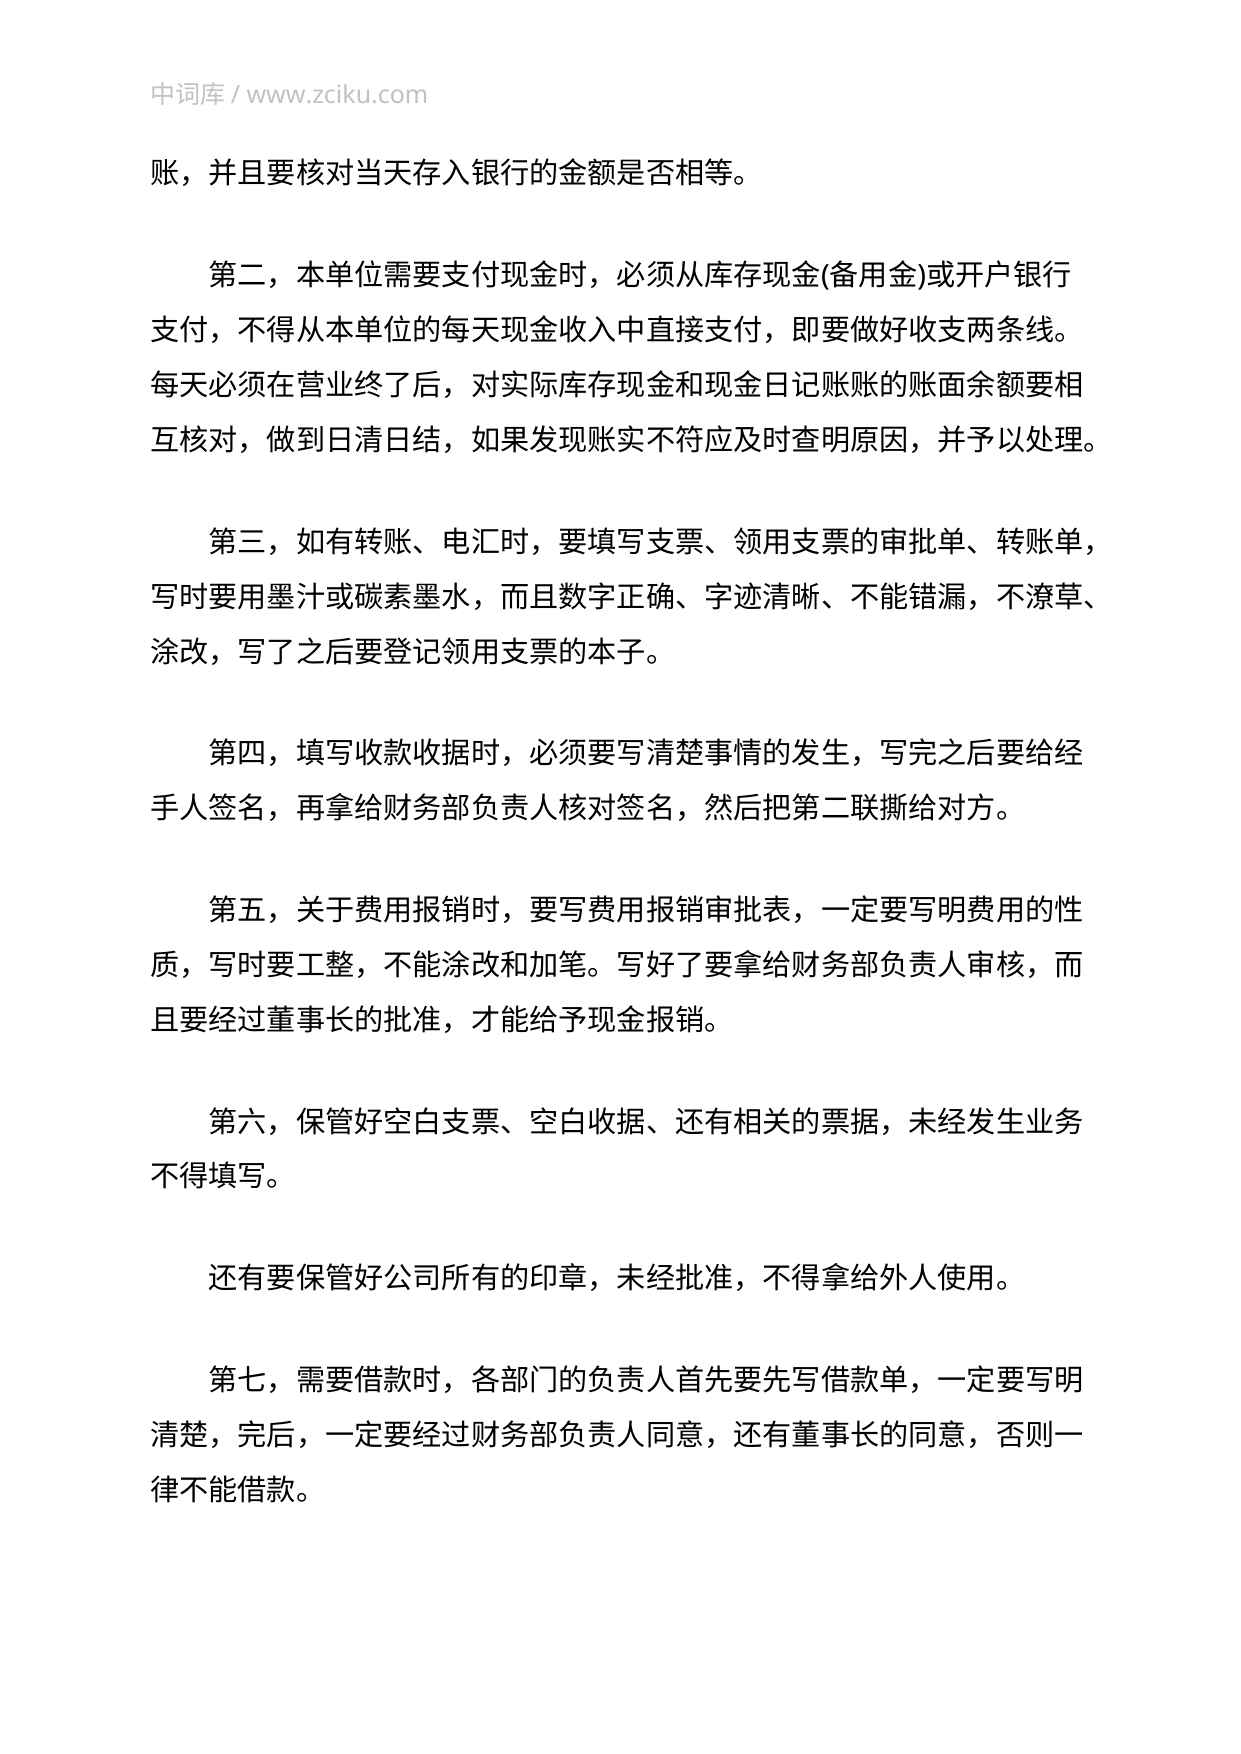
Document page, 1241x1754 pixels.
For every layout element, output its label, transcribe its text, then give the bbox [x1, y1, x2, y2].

text 第四，填写收款收据时，必须要写清楚事情的发生，写完之后要给经手人签名，再拿给财务部负责人核对签名，然后把第二联撕给对方。 [150, 730, 1090, 827]
text 第六，保管好空白支票、空白收据、还有相关的票据，未经发生业务不得填写。 [150, 1098, 1090, 1195]
text 第三，如有转账、电汇时，要填写支票、领用支票的审批单、转账单，写时要用墨汁或碳素墨水，而且数字正确、字迹清晰、不能错漏，不潦草、涂改，写了之后要登记领用支票的本子。 [150, 518, 1090, 670]
text 第七，需要借款时，各部门的负责人首先要先写借款单，一定要写明清楚，完后，一定要经过财务部负责人同意，还有董事长的同意，否则一律不能借款。 [150, 1357, 1090, 1509]
text 第二，本单位需要支付现金时，必须从库存现金(备用金)或开户银行支付，不得从本单位的每天现金收入中直接支付，即要做好收支两条线。每天必须在营业终了后，对实际库存现金和现金日记账账的账面余额要相互核对，做到日清日结，如果发现账实不符应及时查明原因，并予以处理。 [150, 252, 1090, 459]
text 第五，关于费用报销时，要写费用报销审批表，一定要写明费用的性质，写时要工整，不能涂改和加笔。写好了要拿给财务部负责人审核，而且要经过董事长的批准，才能给予现金报销。 [150, 887, 1090, 1039]
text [150, 150, 1090, 192]
text 还有要保管好公司所有的印章，未经批准，不得拿给外人使用。 [150, 1255, 1090, 1297]
